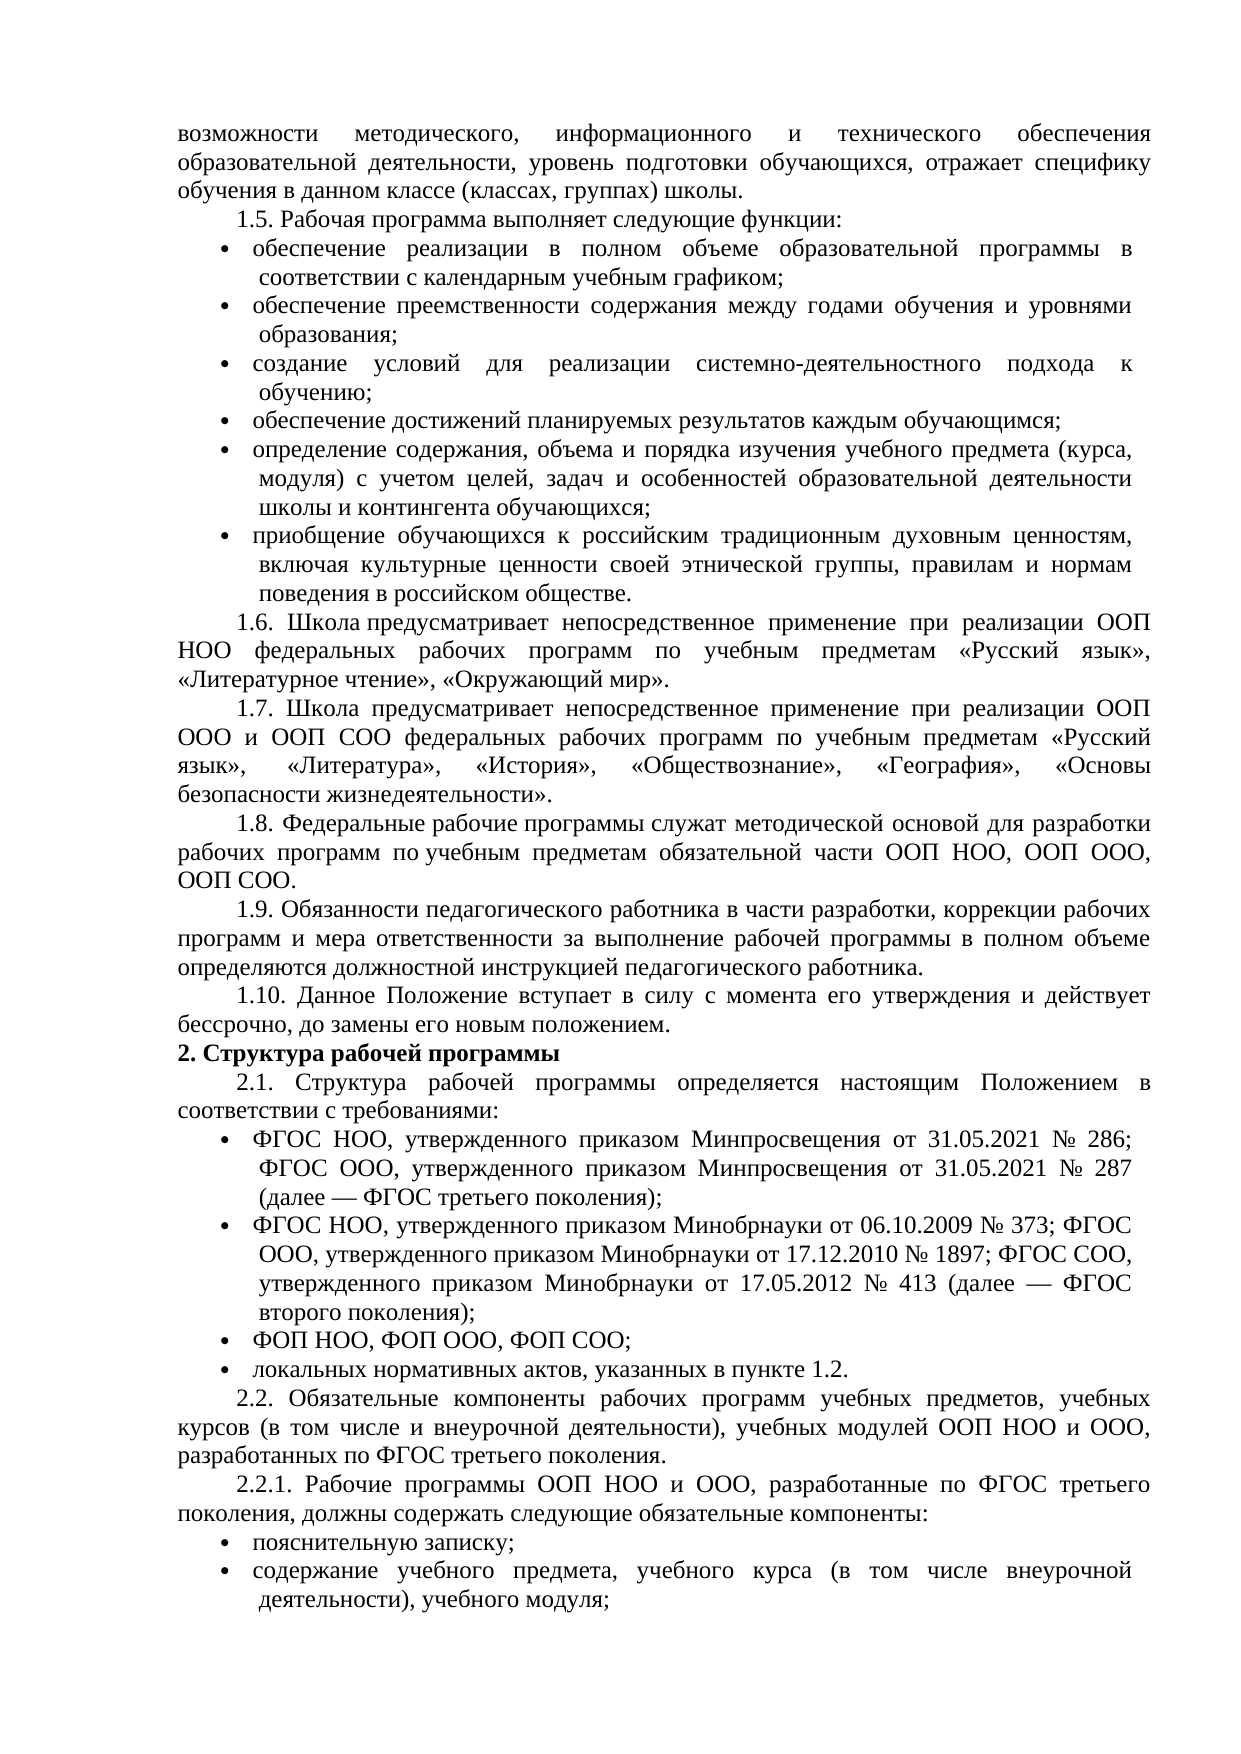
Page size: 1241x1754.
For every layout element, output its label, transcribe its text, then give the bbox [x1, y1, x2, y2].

text 2.2. Обязательные компоненты рабочих программ учебных предметов, учебных курсов (в том числе и внеурочной деятельности), учебных модулей ООП НОО и ООО, разработанных по ФГОС третьего поколения. [177, 1383, 1152, 1469]
list определение содержания, объема и порядка изучения учебного предмета (курса, модуля) с учетом целей, задач и особенностей образовательной деятельности школы и контингента обучающихся; [221, 434, 1133, 521]
list ФГОС НОО, утвержденного приказом Минобрнауки от 06.10.2009 № 373; ФГОС ООО, утвержденного приказом Минобрнауки от 17.12.2010 № 1897; ФГОС СОО, утвержденного приказом Минобрнауки от 17.05.2012 № 413 (далее — ФГОС второго поколения); [221, 1211, 1133, 1326]
text 1.10. Данное Положение вступает в силу с момента его утверждения и действует бессрочно, до замены его новым положением. [177, 981, 1152, 1038]
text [177, 118, 1152, 204]
text 1.5. Рабочая программа выполняет следующие функции: [177, 204, 1152, 233]
text 1.8. Федеральные рабочие программы служат методической основой для разработки рабочих программ по учебным предметам обязательной части ООП НОО, ООП ООО, ООП СОО. [177, 808, 1152, 894]
text 1.6. Школа предусматривает непосредственное применение при реализации ООП НОО федеральных рабочих программ по учебным предметам «Русский язык», «Литературное чтение», «Окружающий мир». [177, 607, 1152, 693]
list ФОП НОО, ФОП ООО, ФОП СОО; [221, 1326, 1133, 1354]
list создание условий для реализации системно-деятельностного подхода к обучению; [221, 348, 1133, 406]
list обеспечение реализации в полном объеме образовательной программы в соответствии с календарным учебным графиком; [221, 233, 1133, 291]
text 2. Структура рабочей программы [177, 1038, 1152, 1067]
list ФГОС НОО, утвержденного приказом Минпросвещения от 31.05.2021 № 286; ФГОС ООО, утвержденного приказом Минпросвещения от 31.05.2021 № 287 (далее — ФГОС третьего поколения); [221, 1124, 1133, 1211]
list содержание учебного предмета, учебного курса (в том числе внеурочной деятельности), учебного модуля; [221, 1556, 1133, 1613]
list обеспечение преемственности содержания между годами обучения и уровнями образования; [221, 291, 1133, 348]
text 2.2.1. Рабочие программы ООП НОО и ООО, разработанные по ФГОС третьего поколения, должны содержать следующие обязательные компоненты: [177, 1469, 1152, 1527]
list пояснительную записку; [221, 1527, 1133, 1556]
list обеспечение достижений планируемых результатов каждым обучающимся; [221, 406, 1133, 434]
list приобщение обучающихся к российским традиционным духовным ценностям, включая культурные ценности своей этнической группы, правилам и нормам поведения в российском обществе. [221, 521, 1133, 607]
text 1.9. Обязанности педагогического работника в части разработки, коррекции рабочих программ и мера ответственности за выполнение рабочей программы в полном объеме определяются должностной инструкцией педагогического работника. [177, 894, 1152, 981]
text 2.1. Структура рабочей программы определяется настоящим Положением в соответствии с требованиями: [177, 1067, 1152, 1124]
text 1.7. Школа предусматривает непосредственное применение при реализации ООП ООО и ООП СОО федеральных рабочих программ по учебным предметам «Русский язык», «Литература», «История», «Обществознание», «География», «Основы безопасности жизнедеятельности». [177, 693, 1152, 808]
list локальных нормативных актов, указанных в пункте 1.2. [221, 1354, 1133, 1383]
